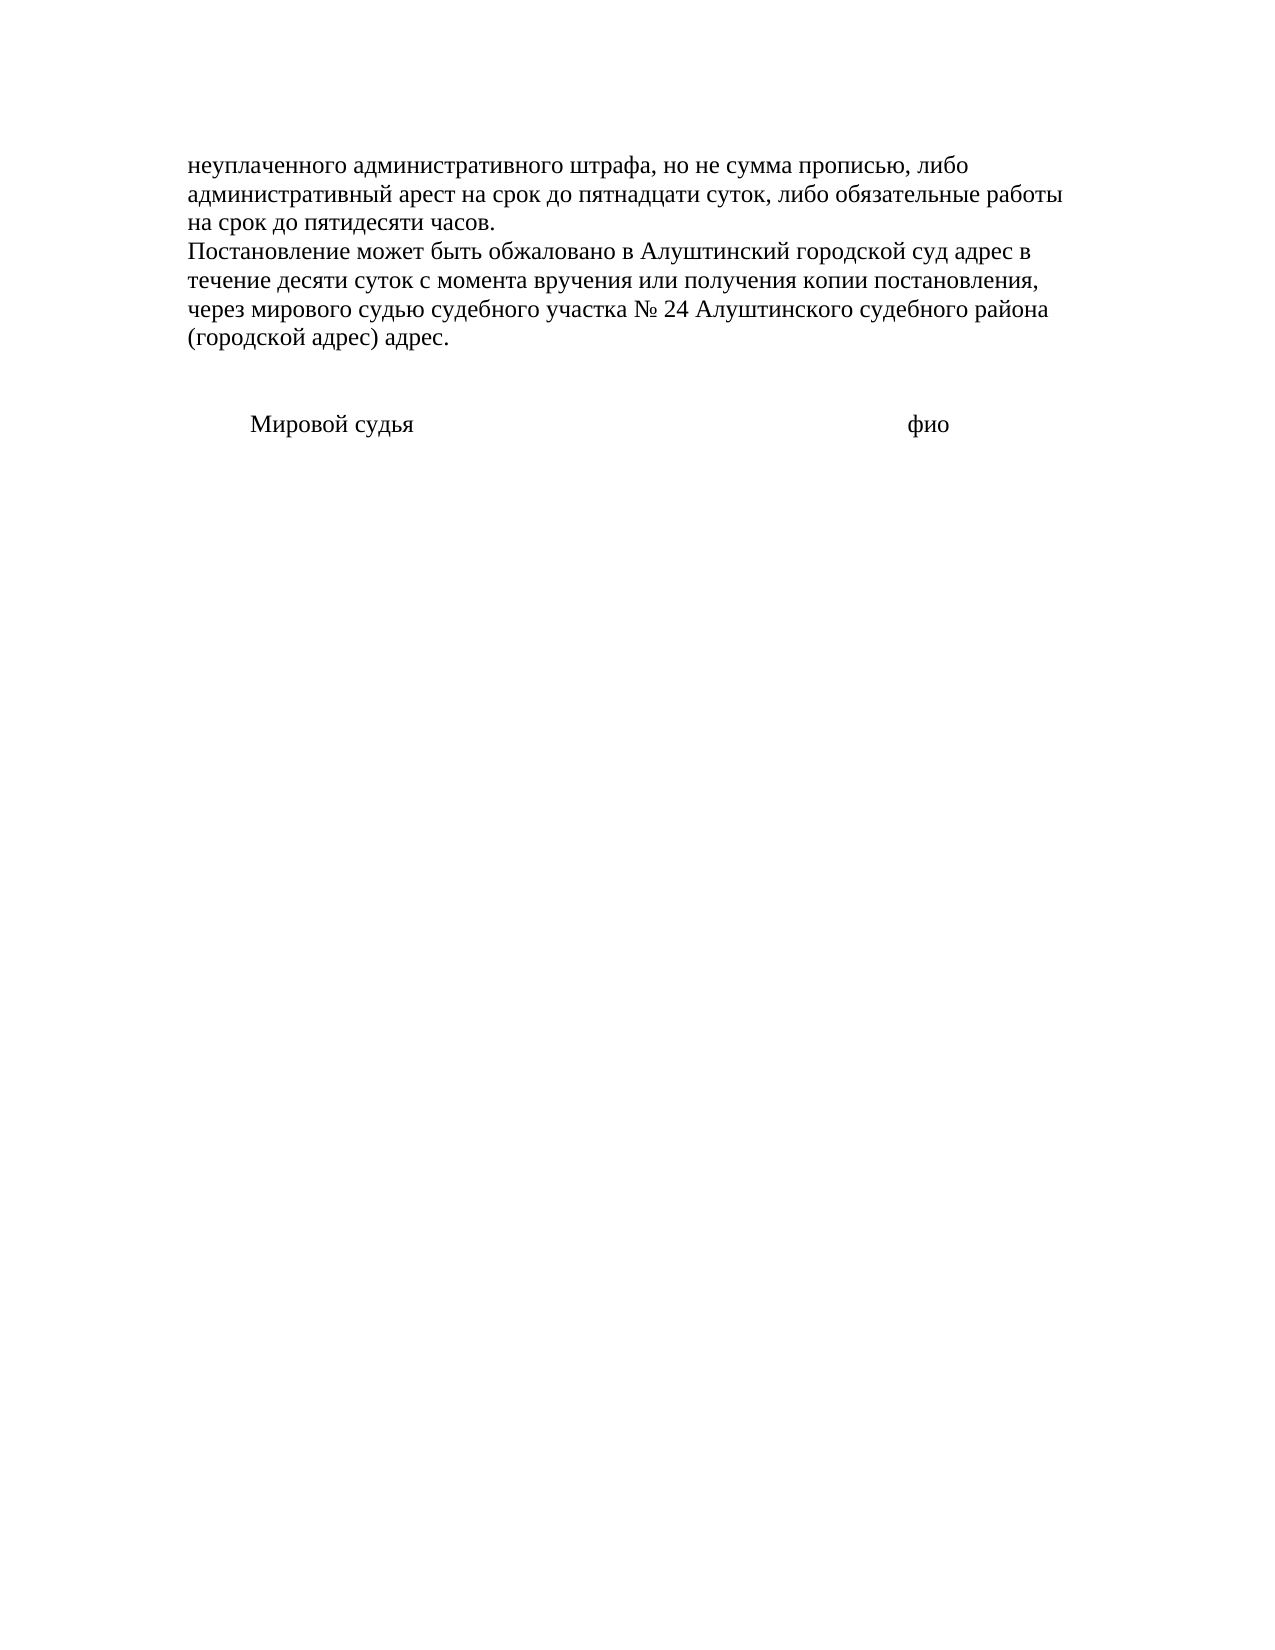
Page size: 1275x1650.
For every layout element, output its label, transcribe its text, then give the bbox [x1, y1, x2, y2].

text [187, 150, 1087, 236]
text Постановление может быть обжаловано в Алуштинский городской суд адрес в течение десяти суток с момента вручения или получения копии постановления, через мирового судью судебного участка № 24 Алуштинского судебного района (городской адрес) адрес. [187, 236, 1087, 351]
text Мировой судья фио [187, 409, 1087, 437]
